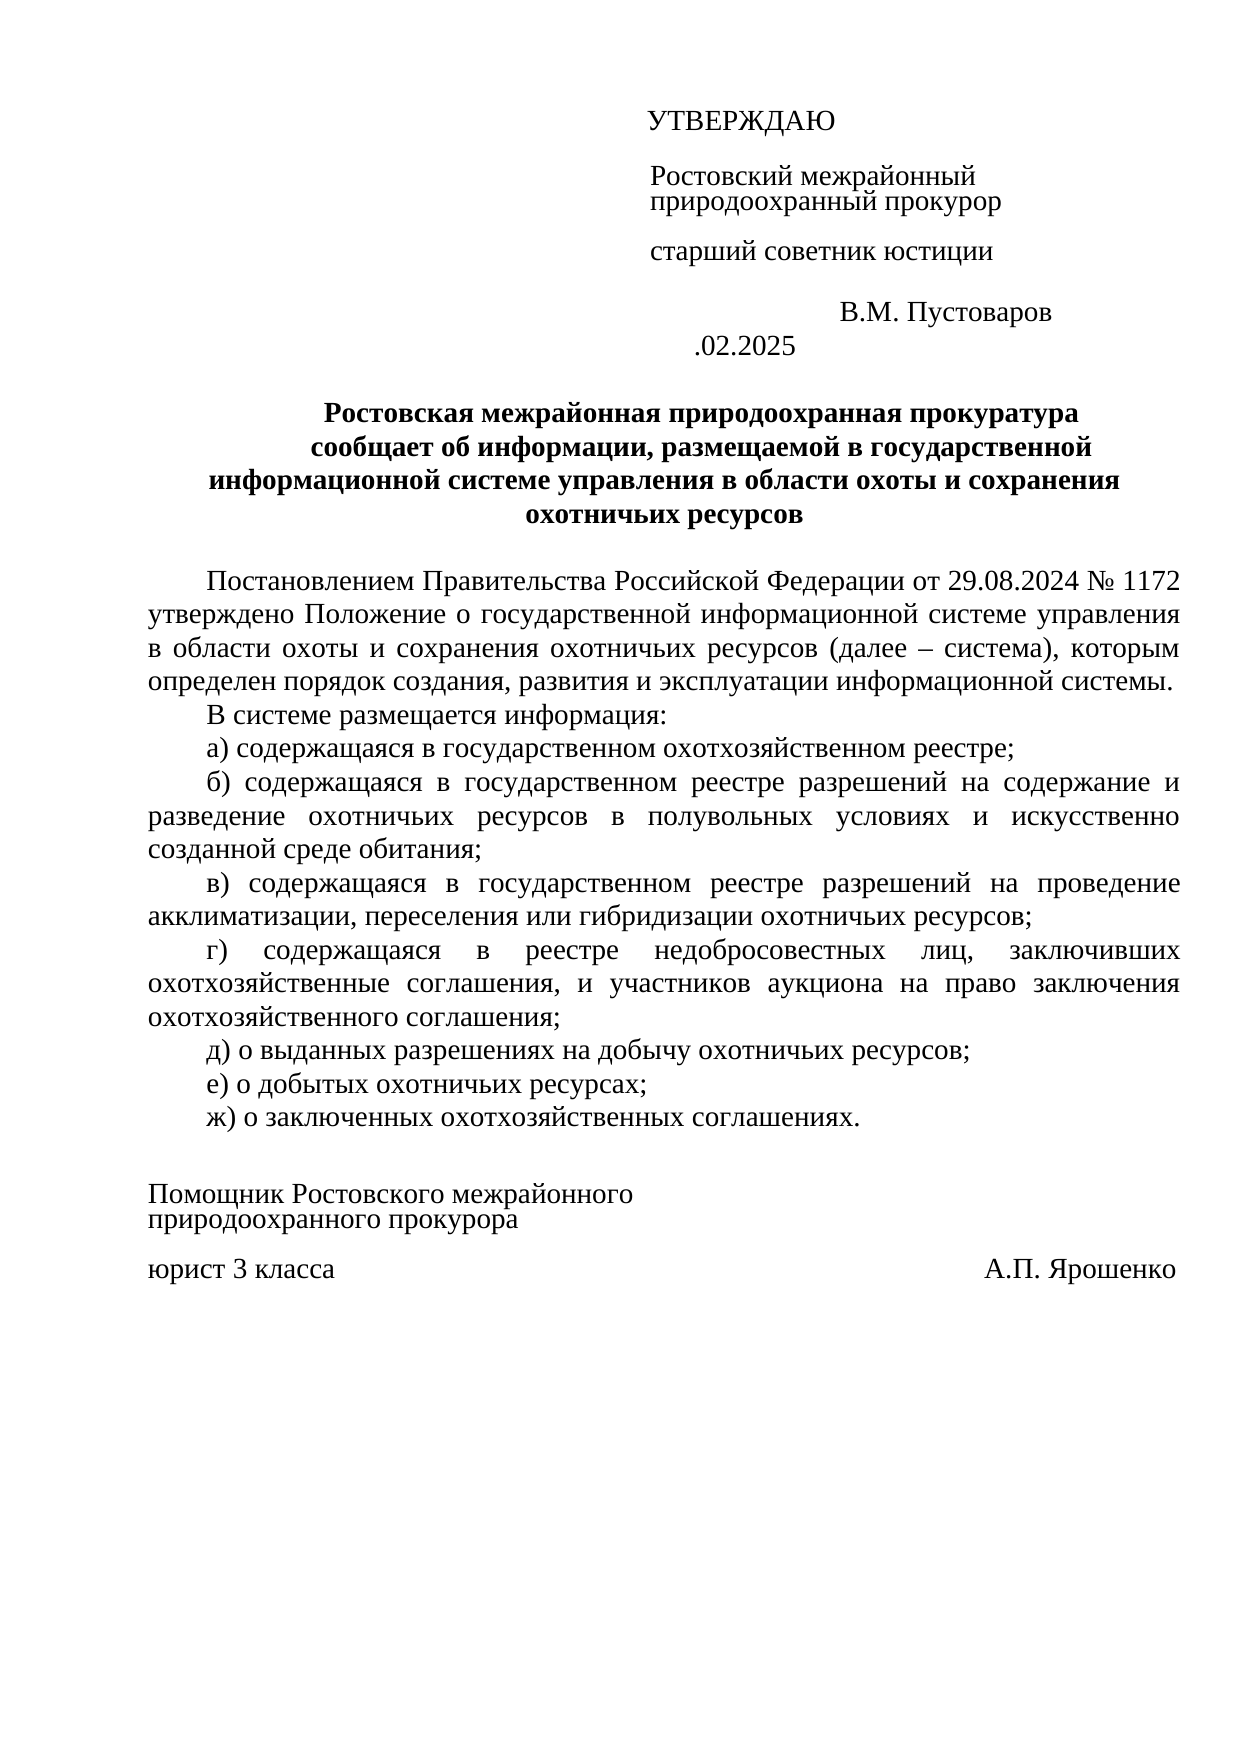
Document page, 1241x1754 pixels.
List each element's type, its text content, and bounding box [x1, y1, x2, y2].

text ж) о заключенных охотхозяйственных соглашениях. [148, 1099, 1181, 1133]
text УТВЕРЖДАЮ [148, 103, 1181, 137]
text старший советник юстиции [650, 241, 1181, 266]
text д) о выданных разрешениях на добычу охотничьих ресурсов; [148, 1032, 1181, 1066]
text природоохранного прокурора [148, 1208, 1181, 1233]
text Постановлением Правительства Российской Федерации от 29.08.2024 № 1172 утверждено Положение о государственной информационной системе управления в области охоты и сохранения охотничьих ресурсов (далее – система), которым определен порядок создания, развития и эксплуатации информационной системы. [148, 563, 1181, 697]
text В системе размещается информация: [148, 697, 1181, 731]
text юрист 3 класса А.П. Ярошенко [148, 1258, 1181, 1283]
text Ростовская межрайонная природоохранная прокуратура [148, 395, 1181, 429]
text Помощник Ростовского межрайонного [148, 1183, 1181, 1208]
text сообщает об информации, размещаемой в государственной информационной системе управления в области охоты и сохранения охотничьих ресурсов [148, 429, 1181, 529]
text б) содержащаяся в государственном реестре разрешений на содержание и разведение охотничьих ресурсов в полувольных условиях и искусственно созданной среде обитания; [148, 764, 1181, 865]
text В.М. Пустоваров [650, 294, 1181, 328]
text .02.2025 [650, 328, 1181, 362]
text г) содержащаяся в реестре недобросовестных лиц, заключивших охотхозяйственные соглашения, и участников аукциона на право заключения охотхозяйственного соглашения; [148, 932, 1181, 1032]
text в) содержащаяся в государственном реестре разрешений на проведение акклиматизации, переселения или гибридизации охотничьих ресурсов; [148, 865, 1181, 932]
text Ростовский межрайонный природоохранный прокурор [650, 166, 1181, 216]
text а) содержащаяся в государственном охотхозяйственном реестре; [148, 731, 1181, 764]
text е) о добытых охотничьих ресурсах; [148, 1066, 1181, 1099]
